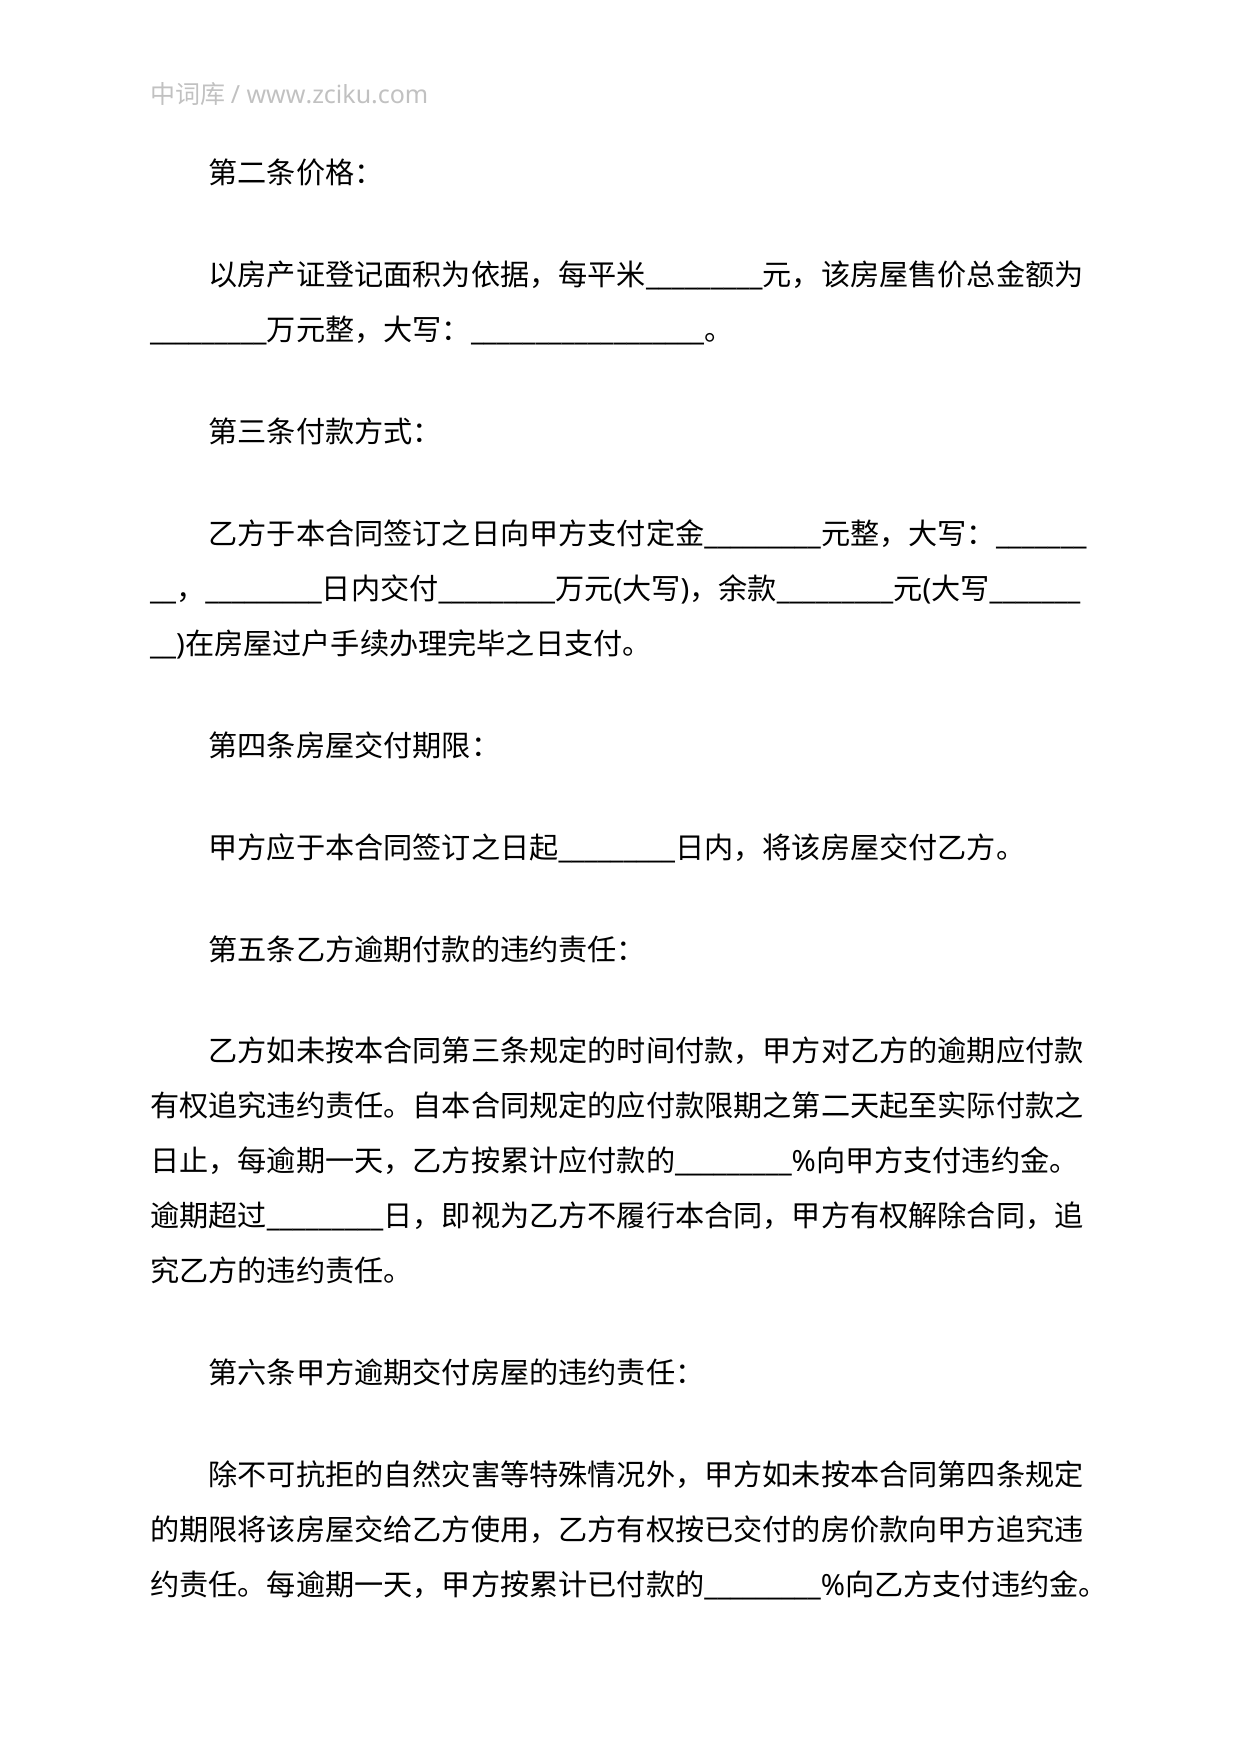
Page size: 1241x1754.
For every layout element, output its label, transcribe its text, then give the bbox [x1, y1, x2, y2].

text 乙方如未按本合同第三条规定的时间付款，甲方对乙方的逾期应付款有权追究违约责任。自本合同规定的应付款限期之第二天起至实际付款之日止，每逾期一天，乙方按累计应付款的_________%向甲方支付违约金。逾期超过_________日，即视为乙方不履行本合同，甲方有权解除合同，追究乙方的违约责任。 [150, 1028, 1090, 1290]
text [150, 1451, 1090, 1603]
text 第四条房屋交付期限： [150, 722, 1090, 765]
text 第五条乙方逾期付款的违约责任： [150, 926, 1090, 968]
text 第三条付款方式： [150, 409, 1090, 451]
text 甲方应于本合同签订之日起_________日内，将该房屋交付乙方。 [150, 824, 1090, 867]
text 乙方于本合同签订之日向甲方支付定金_________元整，大写：_________，_________日内交付_________万元(大写)，余款_________元(大写_________)在房屋过户手续办理完毕之日支付。 [150, 511, 1090, 663]
text 第六条甲方逾期交付房屋的违约责任： [150, 1349, 1090, 1392]
text 以房产证登记面积为依据，每平米_________元，该房屋售价总金额为_________万元整，大写：__________________。 [150, 252, 1090, 349]
text 第二条价格： [150, 150, 1090, 192]
